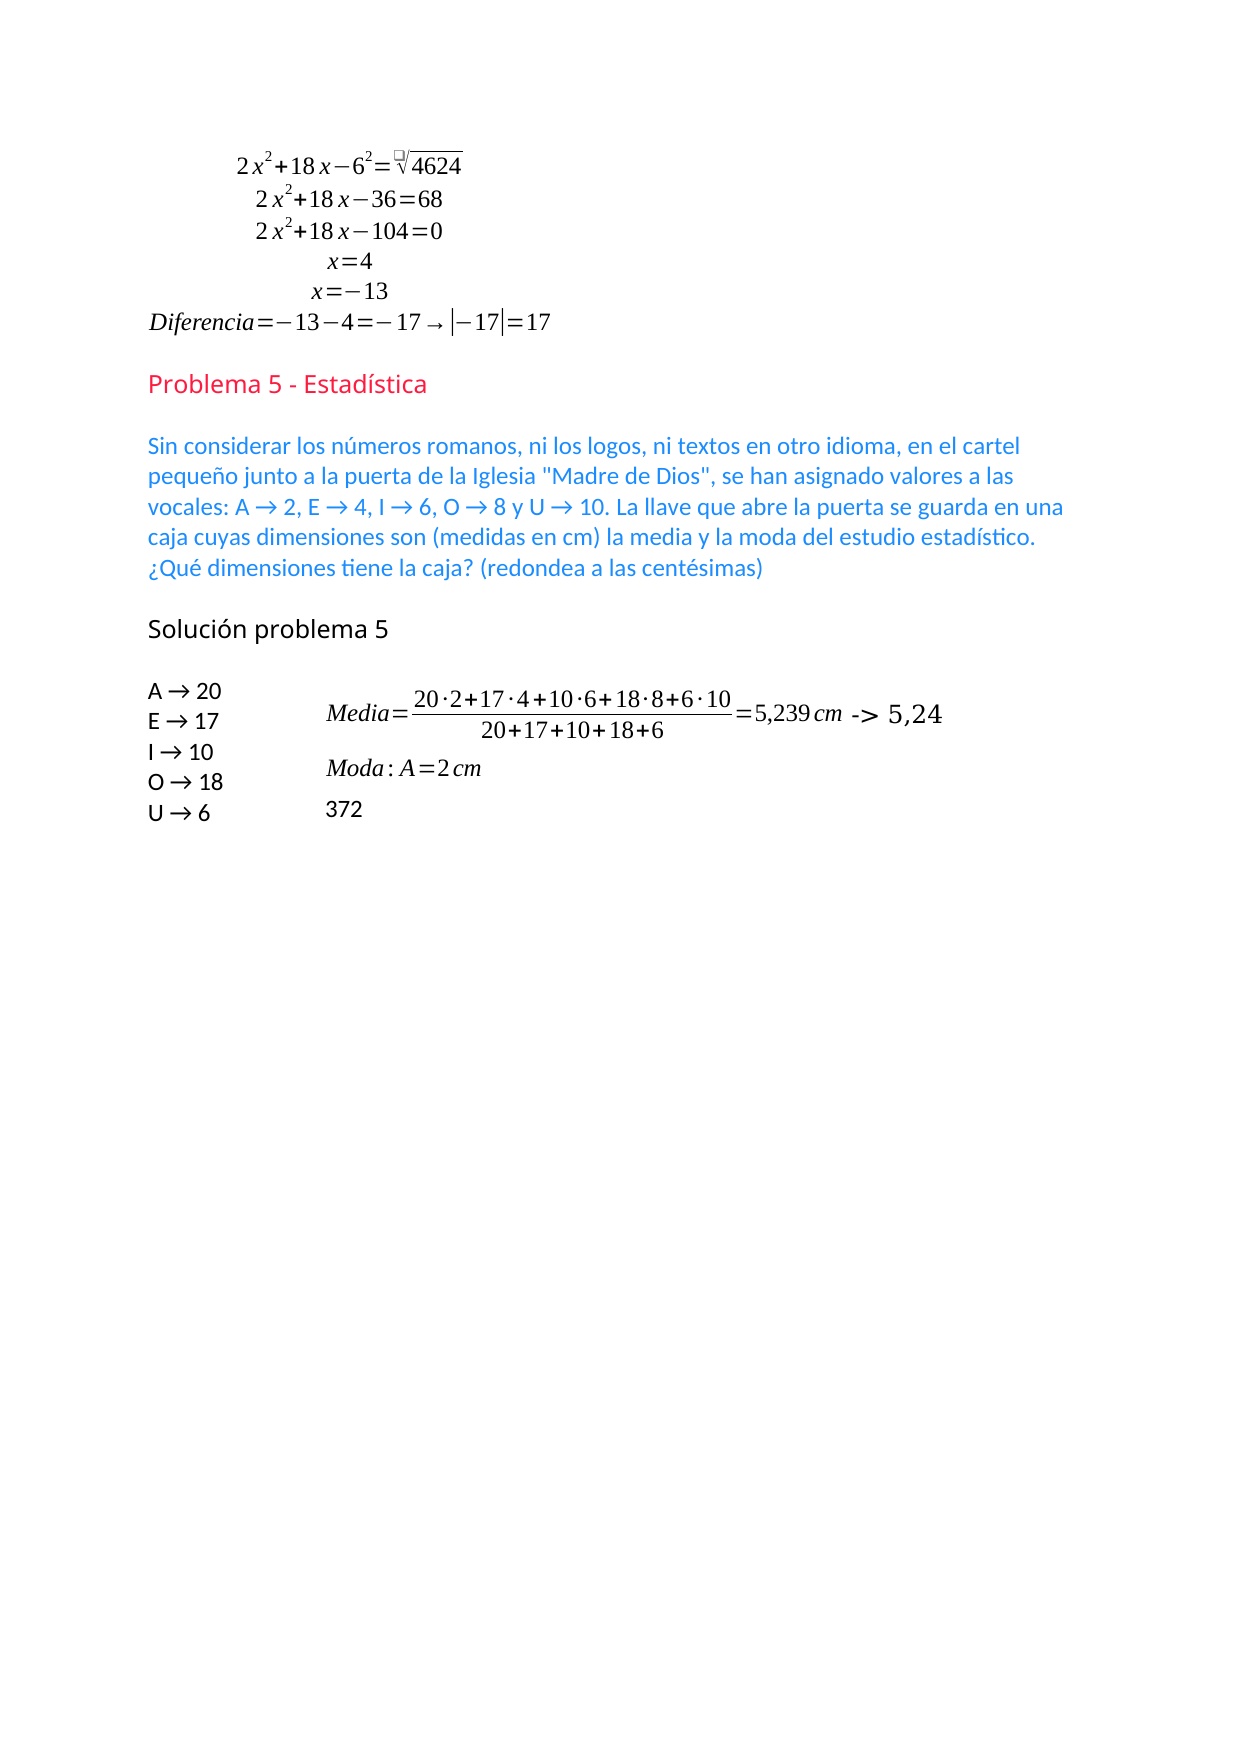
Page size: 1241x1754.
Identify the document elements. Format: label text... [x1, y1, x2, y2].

table_header -> 5,24 372 [324, 675, 1092, 834]
subtitle Problema 5 - Estadística [148, 367, 1093, 401]
text Sin considerar los números romanos, ni los logos, ni textos en otro idioma, en el cartel pequeño junto a la puerta de la Iglesia "Madre de Dios", se han asignado valores a las vocales: A → 2, E → 4, I → 6, O → 8 y U → 10. La llave que abre la puerta se guarda en una caja cuyas dimensiones son (medidas en cm) la media y la moda del estudio estadístico. ¿Qué dimensiones tiene la caja? (redondea a las centésimas) [148, 430, 1093, 583]
subtitle Solución problema 5 [148, 612, 1093, 646]
table_header A → 20 E → 17 I → 10 O → 18 U → 6 [147, 675, 324, 834]
